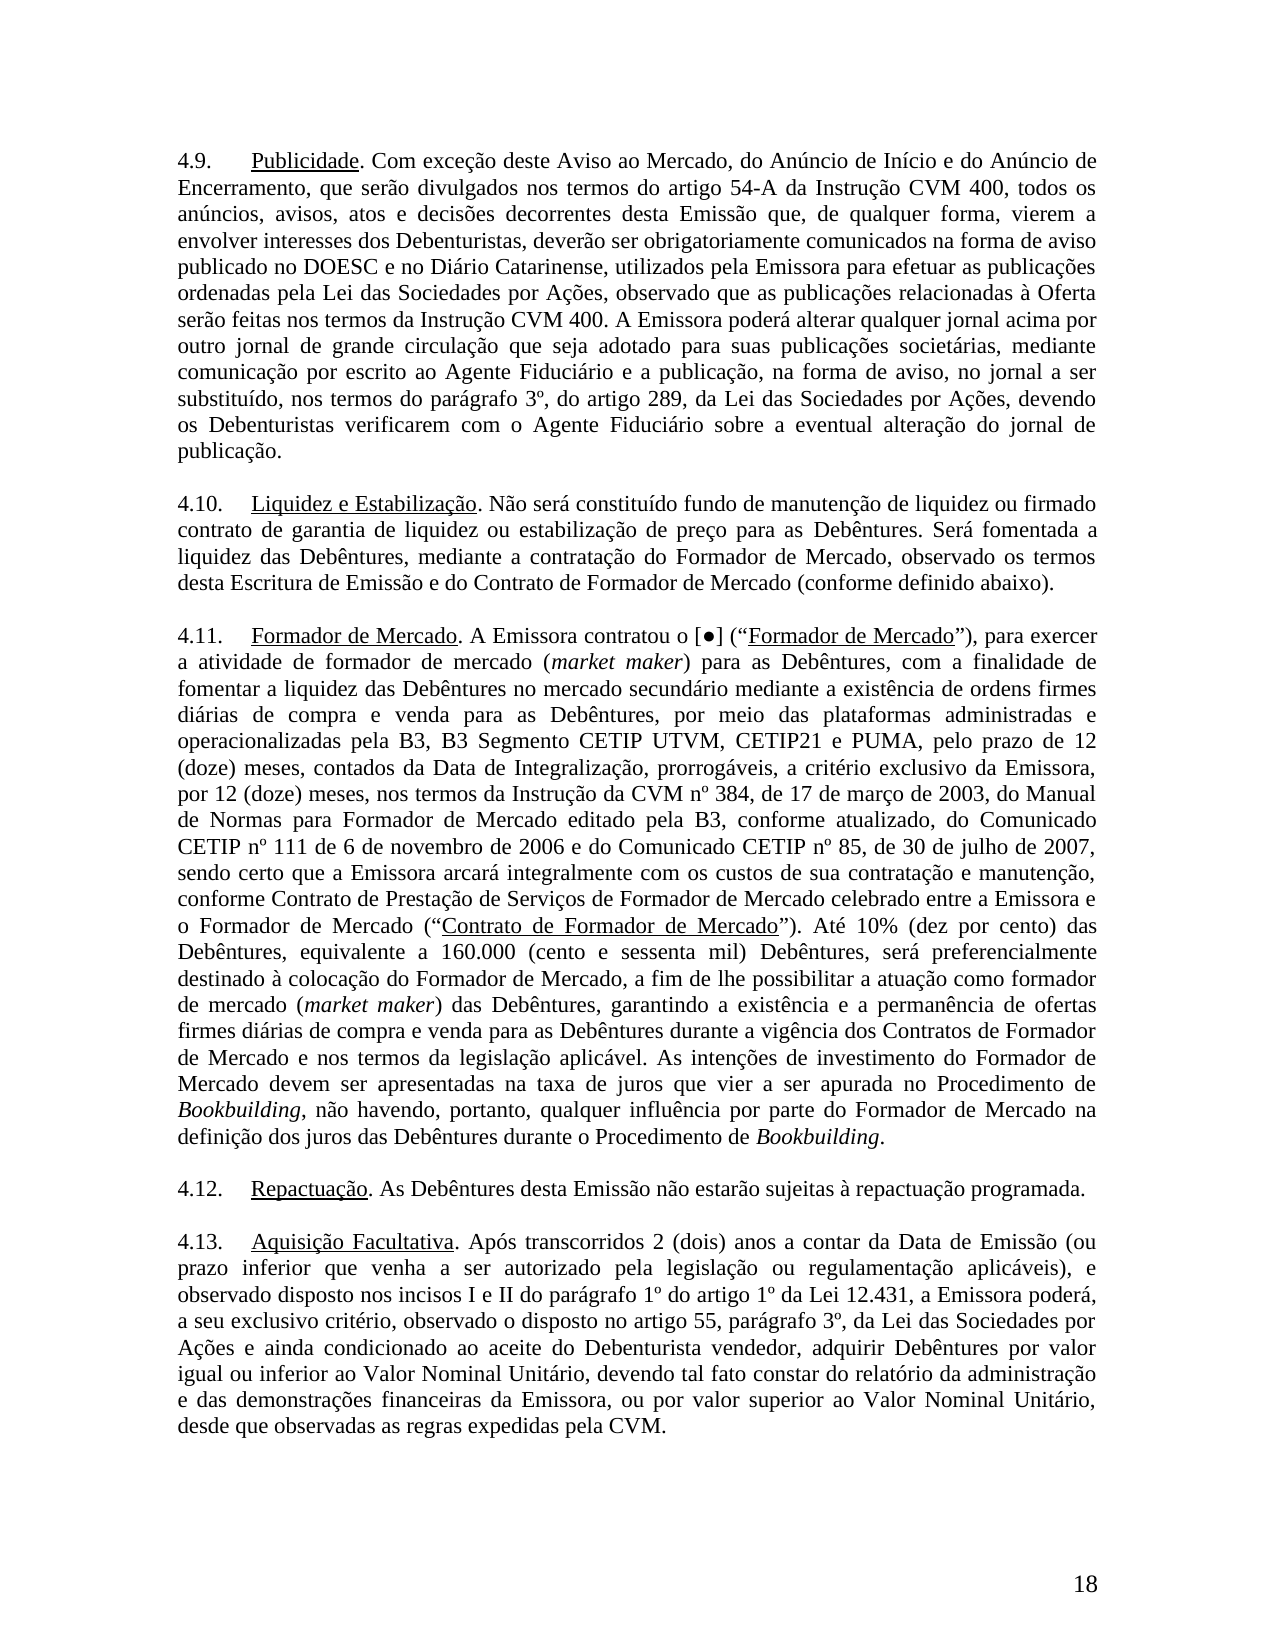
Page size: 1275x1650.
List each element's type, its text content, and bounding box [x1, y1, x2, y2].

text 4.9. Publicidade. Com exceção deste Aviso ao Mercado, do Anúncio de Início e do Anúncio de Encerramento, que serão divulgados nos termos do artigo 54-A da Instrução CVM 400, todos os anúncios, avisos, atos e decisões decorrentes desta Emissão que, de qualquer forma, vierem a envolver interesses dos Debenturistas, deverão ser obrigatoriamente comunicados na forma de aviso publicado no DOESC e no Diário Catarinense, utilizados pela Emissora para efetuar as publicações ordenadas pela Lei das Sociedades por Ações, observado que as publicações relacionadas à Oferta serão feitas nos termos da Instrução CVM 400. A Emissora poderá alterar qualquer jornal acima por outro jornal de grande circulação que seja adotado para suas publicações societárias, mediante comunicação por escrito ao Agente Fiduciário e a publicação, na forma de aviso, no jornal a ser substituído, nos termos do parágrafo 3º, do artigo 289, da Lei das Sociedades por Ações, devendo os Debenturistas verificarem com o Agente Fiduciário sobre a eventual alteração do jornal de publicação. [177, 148, 1098, 464]
text 4.12. Repactuação. As Debêntures desta Emissão não estarão sujeitas à repactuação programada. [177, 1175, 1098, 1202]
text 4.10. Liquidez e Estabilização. Não será constituído fundo de manutenção de liquidez ou firmado contrato de garantia de liquidez ou estabilização de preço para as Debêntures. Será fomentada a liquidez das Debêntures, mediante a contratação do Formador de Mercado, observado os termos desta Escritura de Emissão e do Contrato de Formador de Mercado (conforme definido abaixo). [177, 490, 1098, 596]
text 4.13. Aquisição Facultativa. Após transcorridos 2 (dois) anos a contar da Data de Emissão (ou prazo inferior que venha a ser autorizado pela legislação ou regulamentação aplicáveis), e observado disposto nos incisos I e II do parágrafo 1º do artigo 1º da Lei 12.431, a Emissora poderá, a seu exclusivo critério, observado o disposto no artigo 55, parágrafo 3º, da Lei das Sociedades por Ações e ainda condicionado ao aceite do Debenturista vendedor, adquirir Debêntures por valor igual ou inferior ao Valor Nominal Unitário, devendo tal fato constar do relatório da administração e das demonstrações financeiras da Emissora, ou por valor superior ao Valor Nominal Unitário, desde que observadas as regras expedidas pela CVM. [177, 1228, 1098, 1439]
text 4.11. Formador de Mercado. A Emissora contratou o [●] (“Formador de Mercado”), para exercer a atividade de formador de mercado (market maker) para as Debêntures, com a finalidade de fomentar a liquidez das Debêntures no mercado secundário mediante a existência de ordens firmes diárias de compra e venda para as Debêntures, por meio das plataformas administradas e operacionalizadas pela B3, B3 Segmento CETIP UTVM, CETIP21 e PUMA, pelo prazo de 12 (doze) meses, contados da Data de Integralização, prorrogáveis, a critério exclusivo da Emissora, por 12 (doze) meses, nos termos da Instrução da CVM nº 384, de 17 de março de 2003, do Manual de Normas para Formador de Mercado editado pela B3, conforme atualizado, do Comunicado CETIP nº 111 de 6 de novembro de 2006 e do Comunicado CETIP nº 85, de 30 de julho de 2007, sendo certo que a Emissora arcará integralmente com os custos de sua contratação e manutenção, conforme Contrato de Prestação de Serviços de Formador de Mercado celebrado entre a Emissora e o Formador de Mercado (“Contrato de Formador de Mercado”). Até 10% (dez por cento) das Debêntures, equivalente a 160.000 (cento e sessenta mil) Debêntures, será preferencialmente destinado à colocação do Formador de Mercado, a fim de lhe possibilitar a atuação como formador de mercado (market maker) das Debêntures, garantindo a existência e a permanência de ofertas firmes diárias de compra e venda para as Debêntures durante a vigência dos Contratos de Formador de Mercado e nos termos da legislação aplicável. As intenções de investimento do Formador de Mercado devem ser apresentadas na taxa de juros que vier a ser apurada no Procedimento de Bookbuilding, não havendo, portanto, qualquer influência por parte do Formador de Mercado na definição dos juros das Debêntures durante o Procedimento de Bookbuilding. [177, 622, 1098, 1149]
